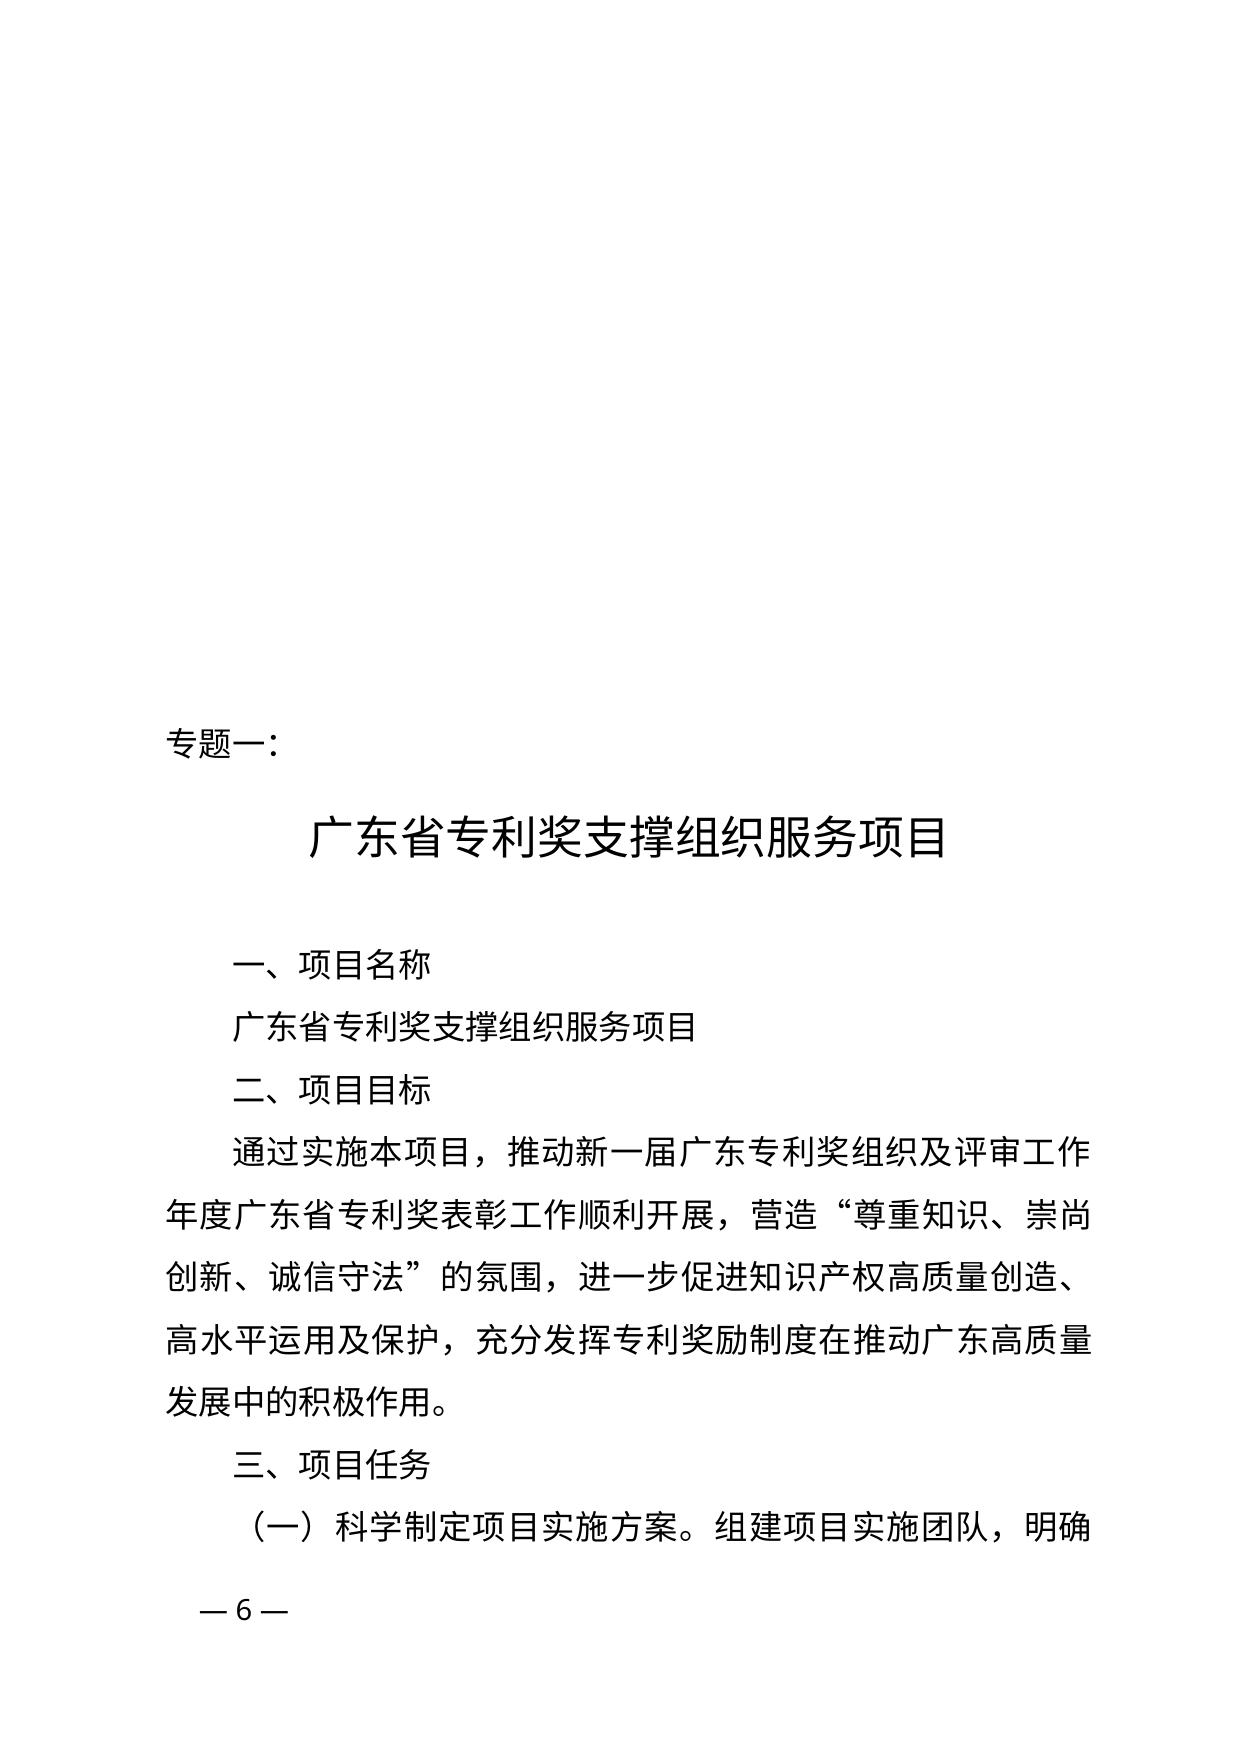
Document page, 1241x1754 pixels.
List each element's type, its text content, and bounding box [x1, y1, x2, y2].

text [165, 1490, 1093, 1552]
text 广东省专利奖支撑组织服务项目 [165, 990, 1093, 1052]
list 项目名称 [165, 927, 1093, 990]
list 项目目标 [165, 1052, 1093, 1115]
text 通过实施本项目，推动新一届广东专利奖组织及评审工作、年度广东省专利奖表彰工作顺利开展，营造“尊重知识、崇尚创新、诚信守法”的氛围，进一步促进知识产权高质量创造、高水平运用及保护，充分发挥专利奖励制度在推动广东高质量发展中的积极作用。 [165, 1115, 1093, 1427]
text 三、项目任务 [165, 1427, 1093, 1490]
text 广东省专利奖支撑组织服务项目 [165, 788, 1093, 881]
text 专题一： [165, 695, 1093, 788]
